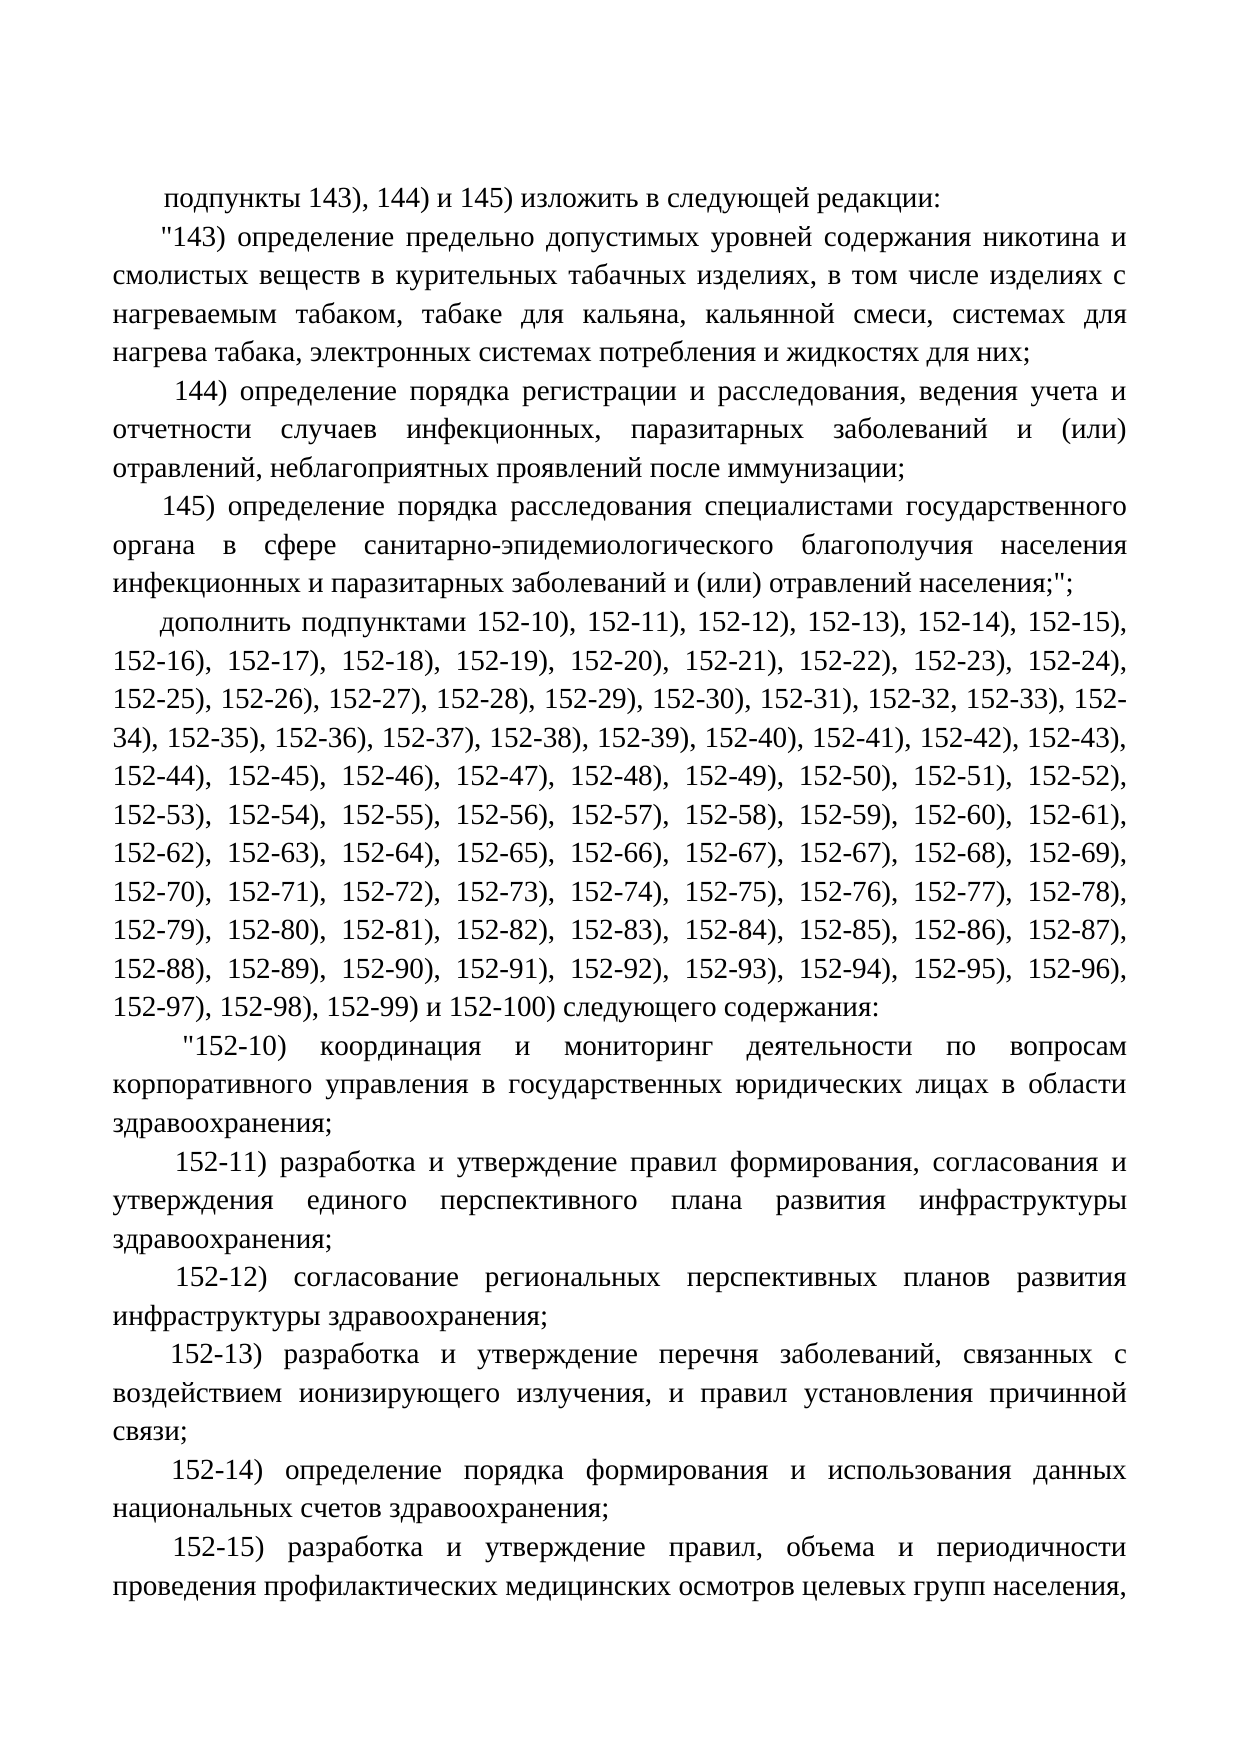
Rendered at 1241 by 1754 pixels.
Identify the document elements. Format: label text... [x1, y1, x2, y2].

text 145) определение порядка расследования специалистами государственного органа в сфере санитарно-эпидемиологического благополучия населения инфекционных и паразитарных заболеваний и (или) отравлений населения;"; [112, 488, 1128, 599]
text 152-13) разработка и утверждение перечня заболеваний, связанных с воздействием ионизирующего излучения, и правил установления причинной связи; [112, 1336, 1128, 1447]
text "152-10) координация и мониторинг деятельности по вопросам корпоративного управления в государственных юридических лицах в области здравоохранения; [112, 1028, 1128, 1139]
text "143) определение предельно допустимых уровней содержания никотина и смолистых веществ в курительных табачных изделиях, в том числе изделиях с нагреваемым табаком, табаке для кальяна, кальянной смеси, системах для нагрева табака, электронных системах потребления и жидкостях для них; [112, 219, 1128, 368]
text 144) определение порядка регистрации и расследования, ведения учета и отчетности случаев инфекционных, паразитарных заболеваний и (или) отравлений, неблагоприятных проявлений после иммунизации; [112, 373, 1128, 483]
text 152-14) определение порядка формирования и использования данных национальных счетов здравоохранения; [112, 1452, 1128, 1524]
text дополнить подпунктами 152-10), 152-11), 152-12), 152-13), 152-14), 152-15), 152-16), 152-17), 152-18), 152-19), 152-20), 152-21), 152-22), 152-23), 152-24), 152-25), 152-26), 152-27), 152-28), 152-29), 152-30), 152-31), 152-32, 152-33), 152-34), 152-35), 152-36), 152-37), 152-38), 152-39), 152-40), 152-41), 152-42), 152-43), 152-44), 152-45), 152-46), 152-47), 152-48), 152-49), 152-50), 152-51), 152-52), 152-53), 152-54), 152-55), 152-56), 152-57), 152-58), 152-59), 152-60), 152-61), 152-62), 152-63), 152-64), 152-65), 152-66), 152-67), 152-67), 152-68), 152-69), 152-70), 152-71), 152-72), 152-73), 152-74), 152-75), 152-76), 152-77), 152-78), 152-79), 152-80), 152-81), 152-82), 152-83), 152-84), 152-85), 152-86), 152-87), 152-88), 152-89), 152-90), 152-91), 152-92), 152-93), 152-94), 152-95), 152-96), 152-97), 152-98), 152-99) и 152-100) следующего содержания: [112, 604, 1128, 1023]
text 152-12) согласование региональных перспективных планов развития инфраструктуры здравоохранения; [112, 1259, 1128, 1331]
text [112, 1529, 1128, 1601]
text подпункты 143), 144) и 145) изложить в следующей редакции: [112, 180, 1128, 214]
text 152-11) разработка и утверждение правил формирования, согласования и утверждения единого перспективного плана развития инфраструктуры здравоохранения; [112, 1144, 1128, 1254]
